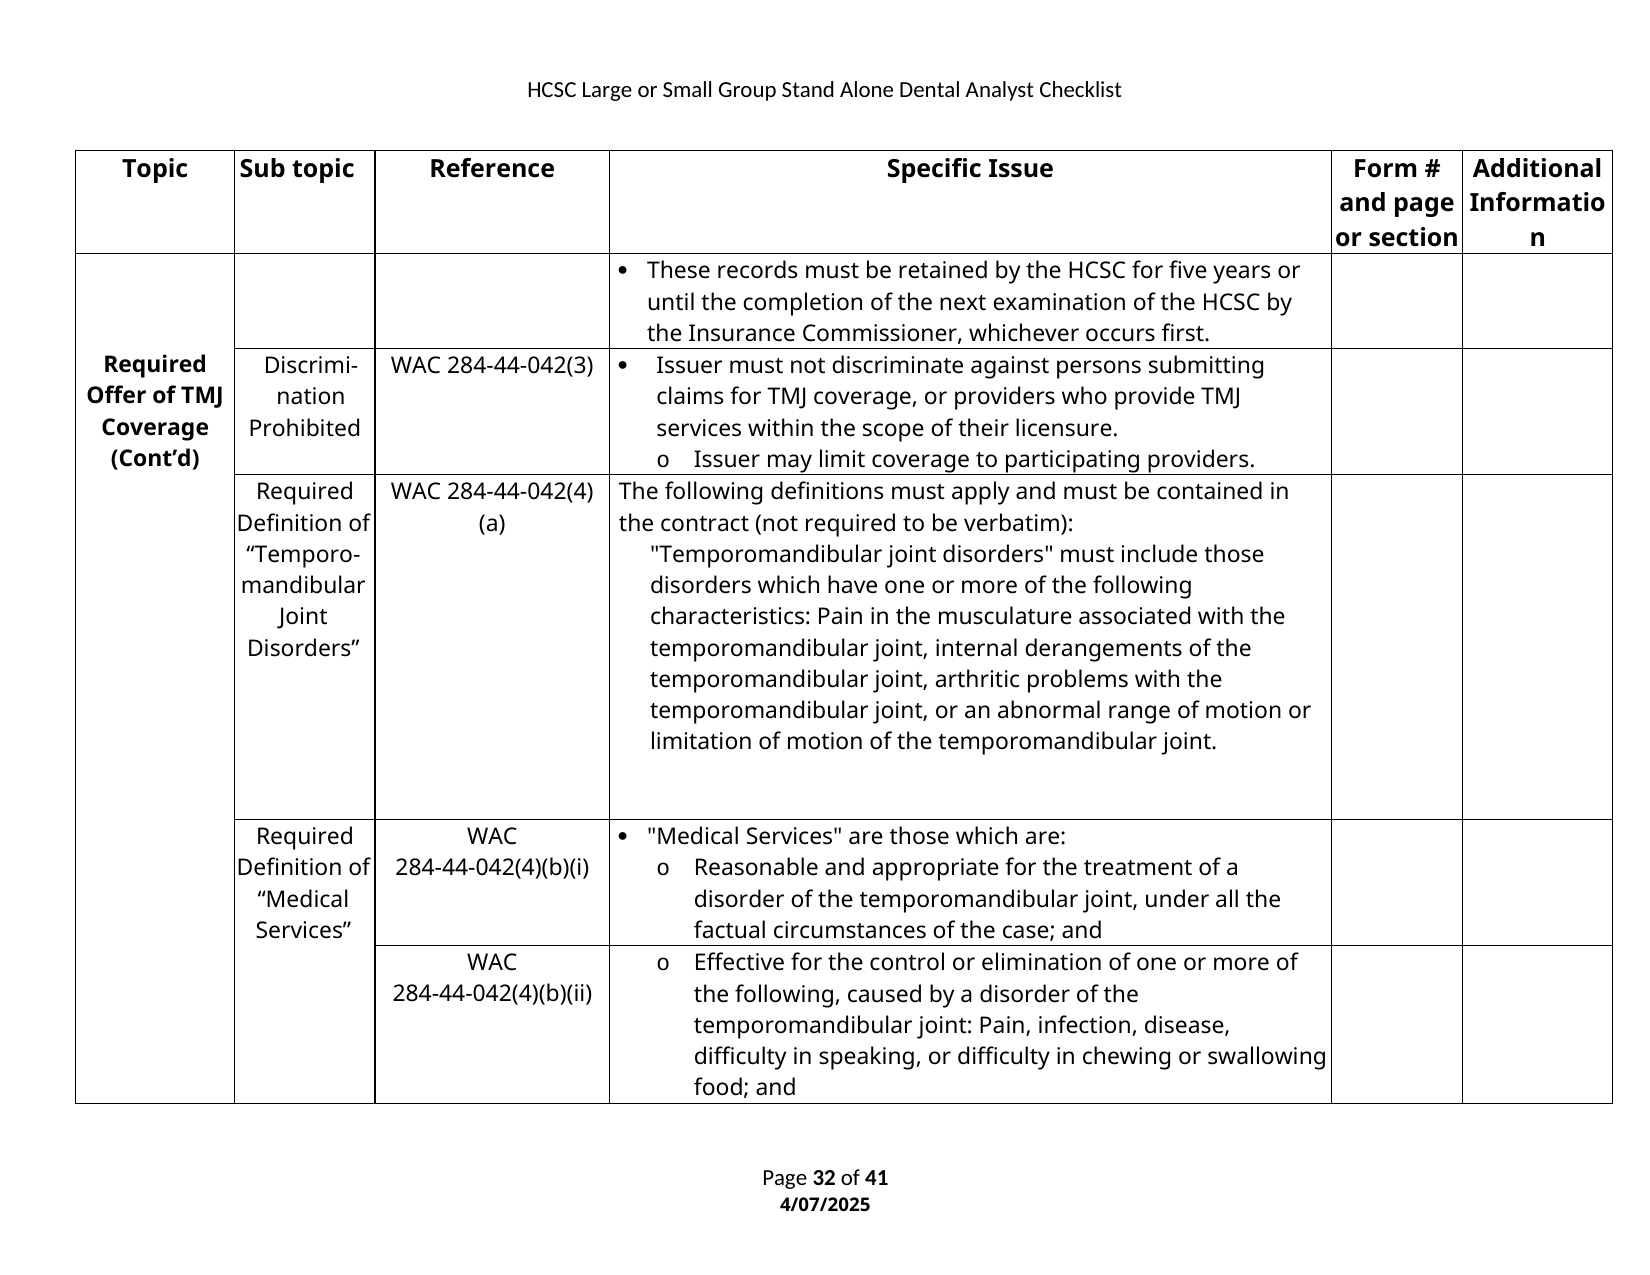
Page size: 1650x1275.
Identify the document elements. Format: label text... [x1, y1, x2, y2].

table_cell Issuer must not discriminate against persons submitting claims for TMJ coverage, or providers who provide TMJ services within the scope of their licensure. Issuer may limit coverage to participating providers. [610, 349, 1331, 474]
table_cell The following definitions must apply and must be contained in the contract (not required to be verbatim): "Temporomandibular joint disorders" must include those disorders which have one or more of the following characteristics: Pain in the musculature associated with the temporomandibular joint, internal derangements of the temporomandibular joint, arthritic problems with the temporomandibular joint, or an abnormal range of motion or limitation of motion of the temporomandibular joint. [610, 475, 1331, 819]
table_cell [1463, 946, 1612, 1102]
table_header Form # and page or section [1332, 151, 1462, 253]
table_cell [1332, 349, 1462, 474]
table_cell [1332, 254, 1462, 348]
table_cell [1332, 820, 1462, 945]
table_cell WAC 284-44-042(4)(b)(ii) [376, 946, 609, 1102]
table_cell These records must be retained by the HCSC for five years or until the completion of the next examination of the HCSC by the Insurance Commissioner, whichever occurs first. [610, 254, 1331, 348]
table_header Additional Information [1463, 151, 1612, 253]
table_cell "Medical Services" are those which are: Reasonable and appropriate for the treatment of a disorder of the temporomandibular joint, under all the factual circumstances of the case; and [610, 820, 1331, 945]
table_header Sub topic [235, 151, 374, 253]
table_cell WAC 284-44-042(3) [376, 349, 609, 474]
table_cell [1332, 475, 1462, 819]
table_cell [1463, 349, 1612, 474]
table_header Specific Issue [610, 151, 1331, 253]
table_cell Required Definition of “Temporo-mandibular Joint Disorders” [235, 475, 374, 819]
table_cell Effective for the control or elimination of one or more of the following, caused by a disorder of the temporomandibular joint: Pain, infection, disease, difficulty in speaking, or difficulty in chewing or swallowing food; and [610, 946, 1331, 1102]
table_cell [1332, 946, 1462, 1102]
table_header Reference [376, 151, 609, 253]
table_cell [1463, 254, 1612, 348]
table_cell [376, 254, 609, 348]
table_cell WAC 284-44-042(4)(a) [376, 475, 609, 819]
table_cell Discrimi- nation Prohibited [235, 349, 374, 474]
table_header Topic [76, 151, 234, 253]
table_cell [1463, 475, 1612, 819]
table_cell WAC 284-44-042(4)(b)(i) [376, 820, 609, 945]
table_cell [1463, 820, 1612, 945]
table_cell Required Definition of “Medical Services” [235, 820, 374, 1102]
